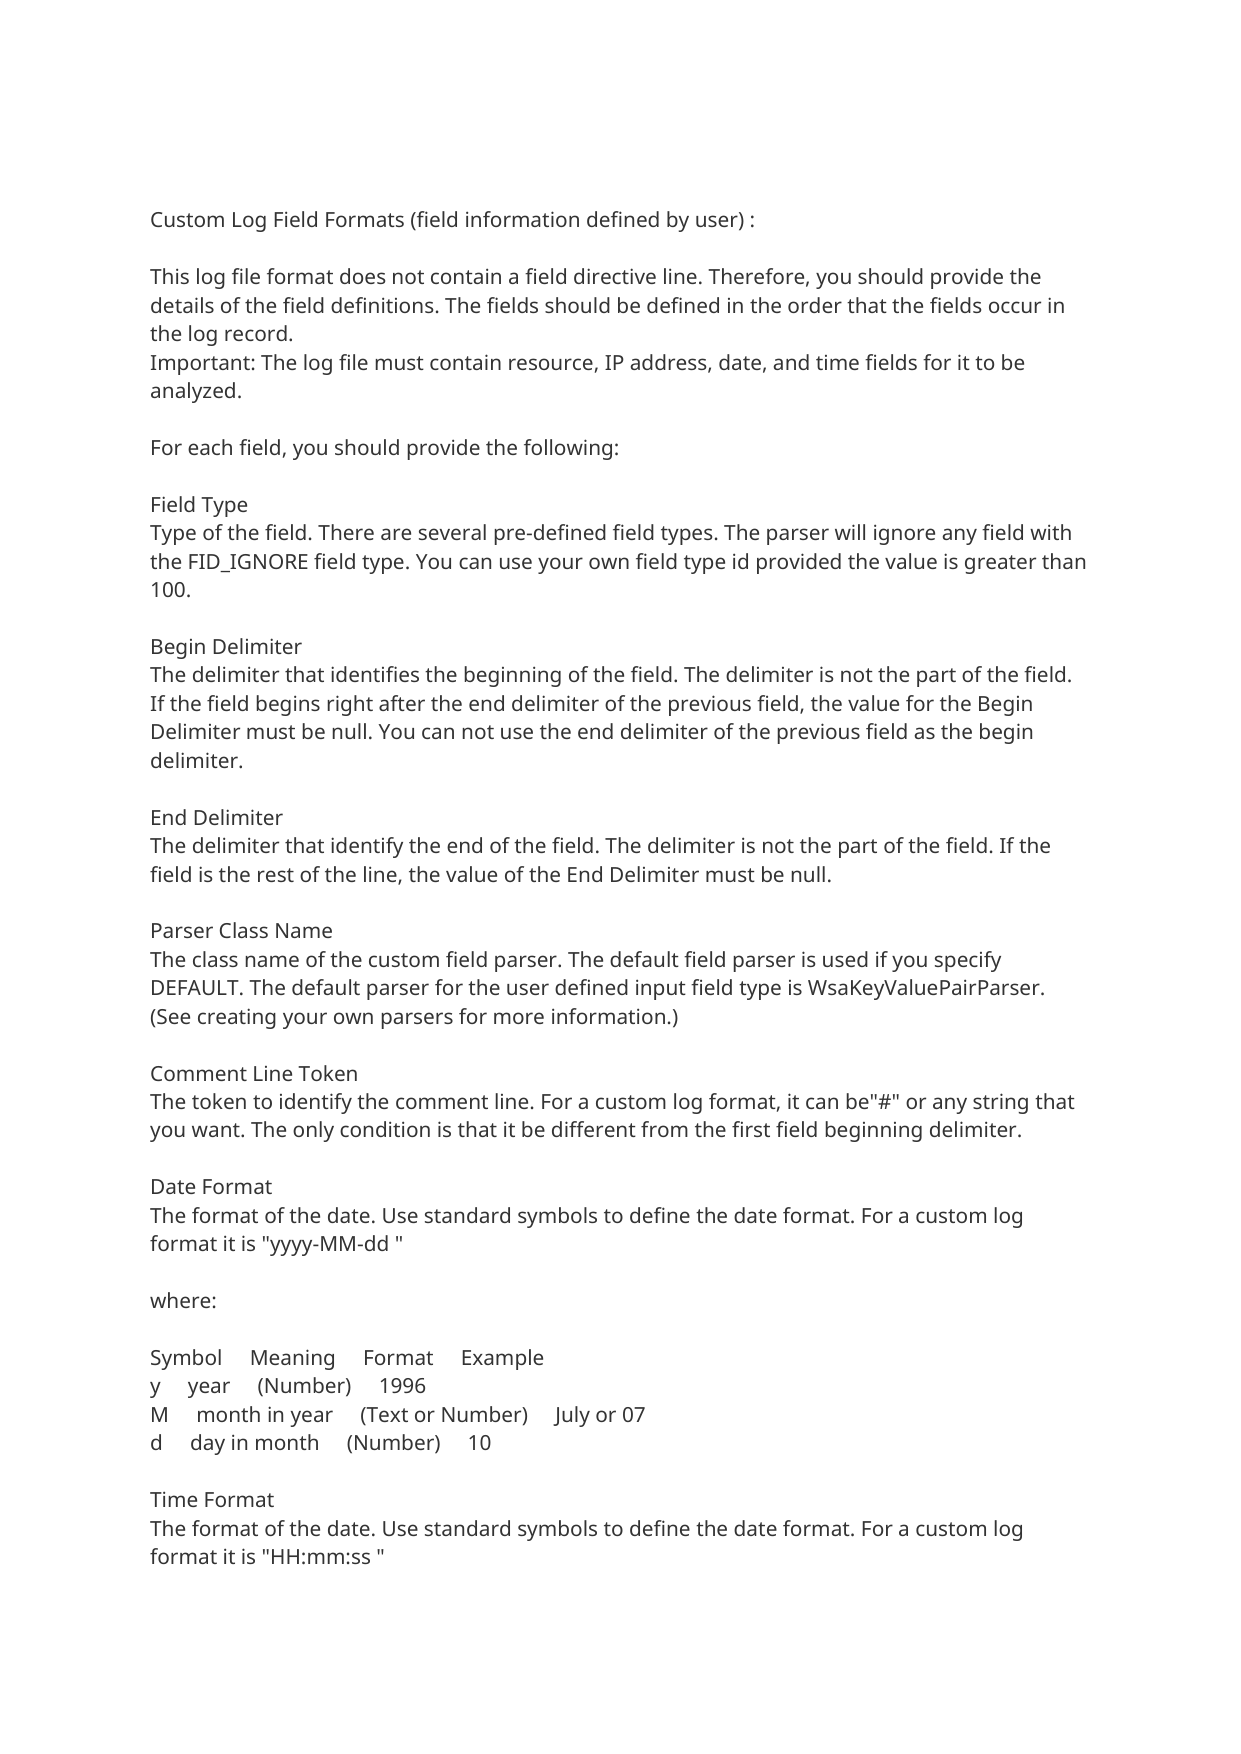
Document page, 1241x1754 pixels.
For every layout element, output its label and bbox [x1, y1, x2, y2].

text [150, 177, 1090, 1599]
